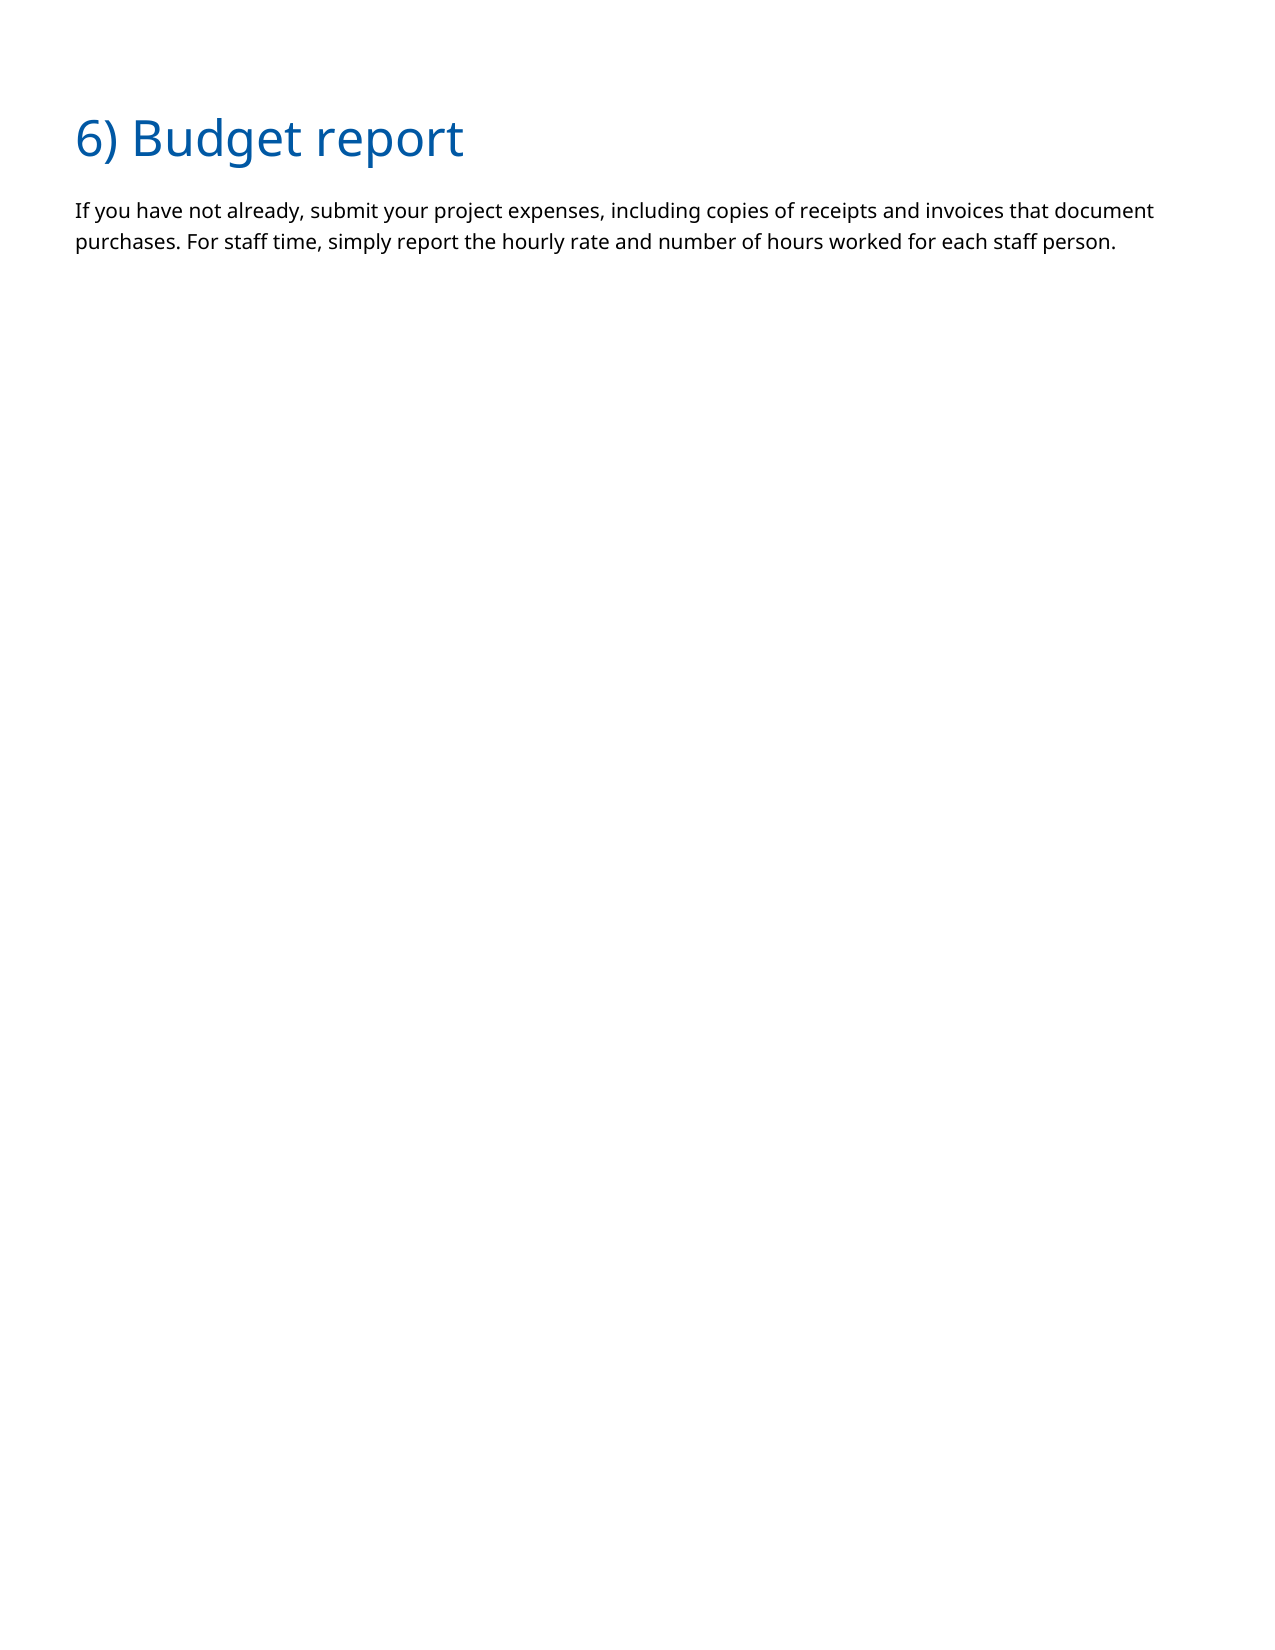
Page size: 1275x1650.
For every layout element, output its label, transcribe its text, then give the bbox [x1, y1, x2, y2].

text If you have not already, submit your project expenses, including copies of receipts and invoices that document purchases. For staff time, simply report the hourly rate and number of hours worked for each staff person. [75, 197, 1200, 256]
subtitle 6) Budget report [75, 103, 1200, 172]
